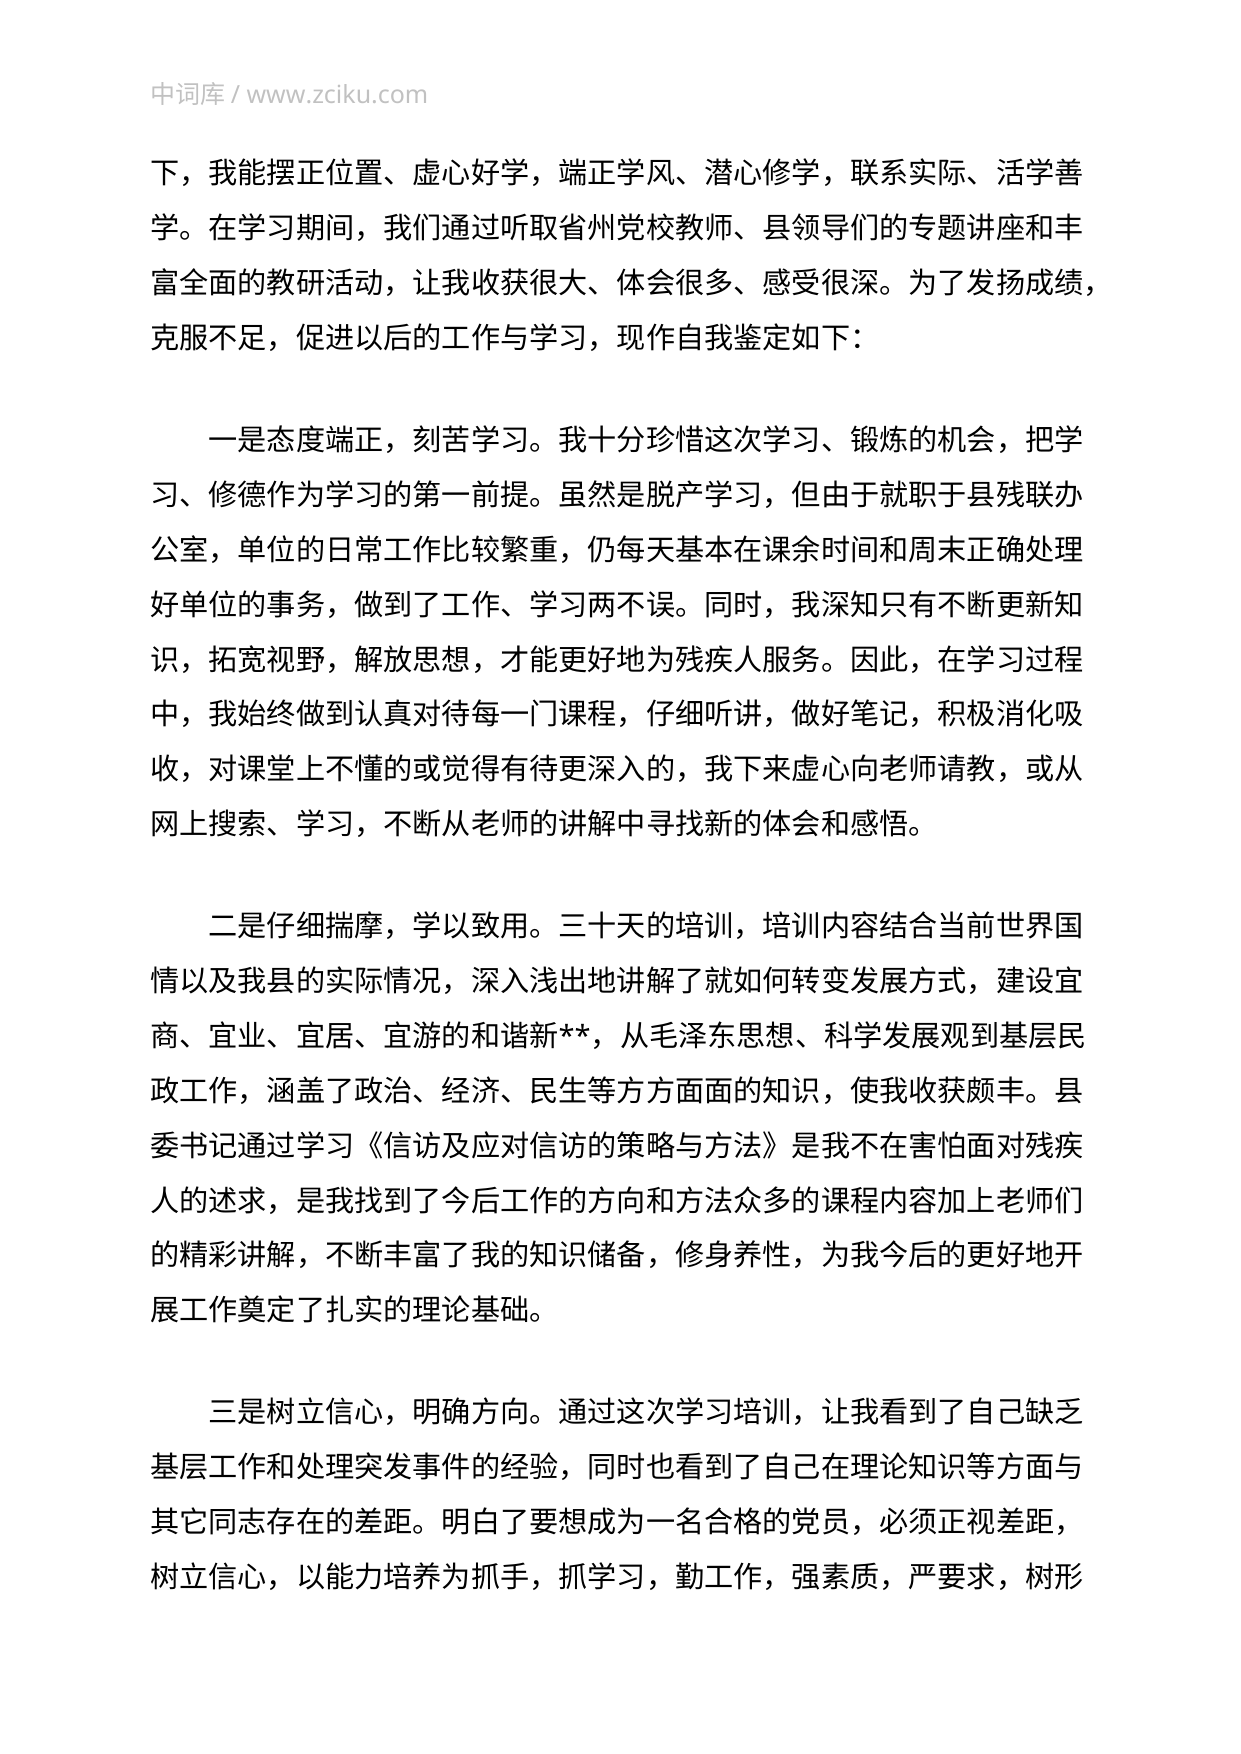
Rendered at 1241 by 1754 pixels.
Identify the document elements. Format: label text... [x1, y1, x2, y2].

text 二是仔细揣摩，学以致用。三十天的培训，培训内容结合当前世界国情以及我县的实际情况，深入浅出地讲解了就如何转变发展方式，建设宜商、宜业、宜居、宜游的和谐新**，从毛泽东思想、科学发展观到基层民政工作，涵盖了政治、经济、民生等方方面面的知识，使我收获颇丰。县委书记通过学习《信访及应对信访的策略与方法》是我不在害怕面对残疾人的述求，是我找到了今后工作的方向和方法众多的课程内容加上老师们的精彩讲解，不断丰富了我的知识储备，修身养性，为我今后的更好地开展工作奠定了扎实的理论基础。 [150, 902, 1090, 1329]
text 一是态度端正，刻苦学习。我十分珍惜这次学习、锻炼的机会，把学习、修德作为学习的第一前提。虽然是脱产学习，但由于就职于县残联办公室，单位的日常工作比较繁重，仍每天基本在课余时间和周末正确处理好单位的事务，做到了工作、学习两不误。同时，我深知只有不断更新知识，拓宽视野，解放思想，才能更好地为残疾人服务。因此，在学习过程中，我始终做到认真对待每一门课程，仔细听讲，做好笔记，积极消化吸收，对课堂上不懂的或觉得有待更深入的，我下来虚心向老师请教，或从网上搜索、学习，不断从老师的讲解中寻找新的体会和感悟。 [150, 416, 1090, 843]
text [150, 1389, 1090, 1596]
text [150, 150, 1090, 357]
